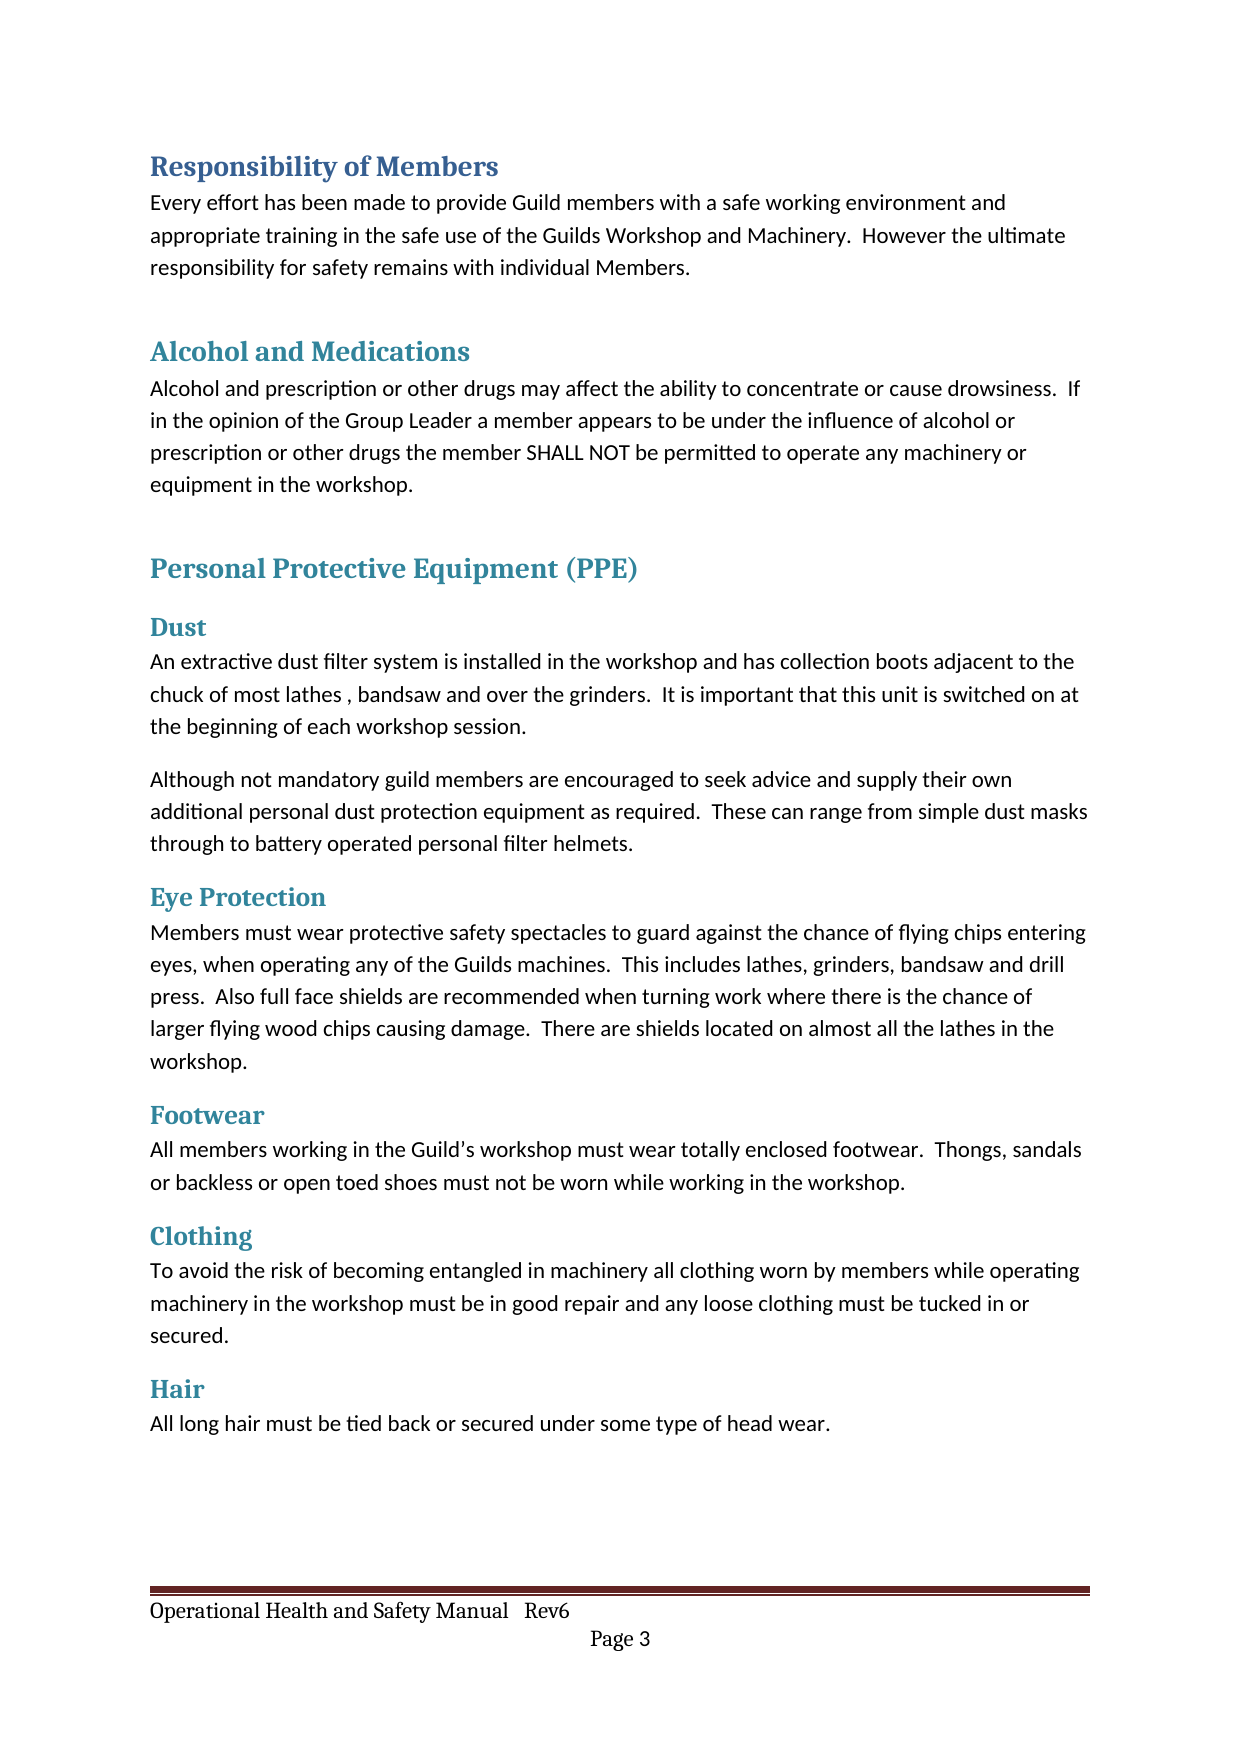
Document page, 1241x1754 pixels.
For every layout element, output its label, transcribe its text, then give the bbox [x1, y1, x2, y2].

text Although not mandatory guild members are encouraged to seek advice and supply their own additional personal dust protection equipment as required. These can range from simple dust masks through to battery operated personal filter helmets. [150, 765, 1090, 857]
subtitle Alcohol and Medications [150, 335, 1090, 369]
subtitle Footwear [150, 1100, 1090, 1131]
subtitle Personal Protective Equipment (PPE) [150, 552, 1090, 586]
subtitle Dust [150, 612, 1090, 643]
text An extractive dust filter system is installed in the workshop and has collection boots adjacent to the chuck of most lathes , bandsaw and over the grinders. It is important that this unit is switched on at the beginning of each workshop session. [150, 647, 1090, 740]
text To avoid the risk of becoming entangled in machinery all clothing worn by members while operating machinery in the workshop must be in good repair and any loose clothing must be tucked in or secured. [150, 1256, 1090, 1349]
subtitle Hair [150, 1374, 1090, 1405]
subtitle Eye Protection [150, 882, 1090, 913]
subtitle Clothing [150, 1221, 1090, 1252]
text All long hair must be tied back or secured under some type of head wear. [150, 1409, 1090, 1438]
text Members must wear protective safety spectacles to guard against the chance of flying chips entering eyes, when operating any of the Guilds machines. This includes lathes, grinders, bandsaw and drill press. Also full face shields are recommended when turning work where there is the chance of larger flying wood chips causing damage. There are shields located on almost all the lathes in the workshop. [150, 918, 1090, 1075]
subtitle Responsibility of Members [150, 150, 1090, 183]
text Every effort has been made to provide Guild members with a safe working environment and appropriate training in the safe use of the Guilds Workshop and Machinery. However the ultimate responsibility for safety remains with individual Members. [150, 188, 1090, 281]
text All members working in the Guild’s workshop must wear totally enclosed footwear. Thongs, sandals or backless or open toed shoes must not be worn while working in the workshop. [150, 1136, 1090, 1196]
text Alcohol and prescription or other drugs may affect the ability to concentrate or cause drowsiness. If in the opinion of the Group Leader a member appears to be under the influence of alcohol or prescription or other drugs the member SHALL NOT be permitted to operate any machinery or equipment in the workshop. [150, 374, 1090, 498]
